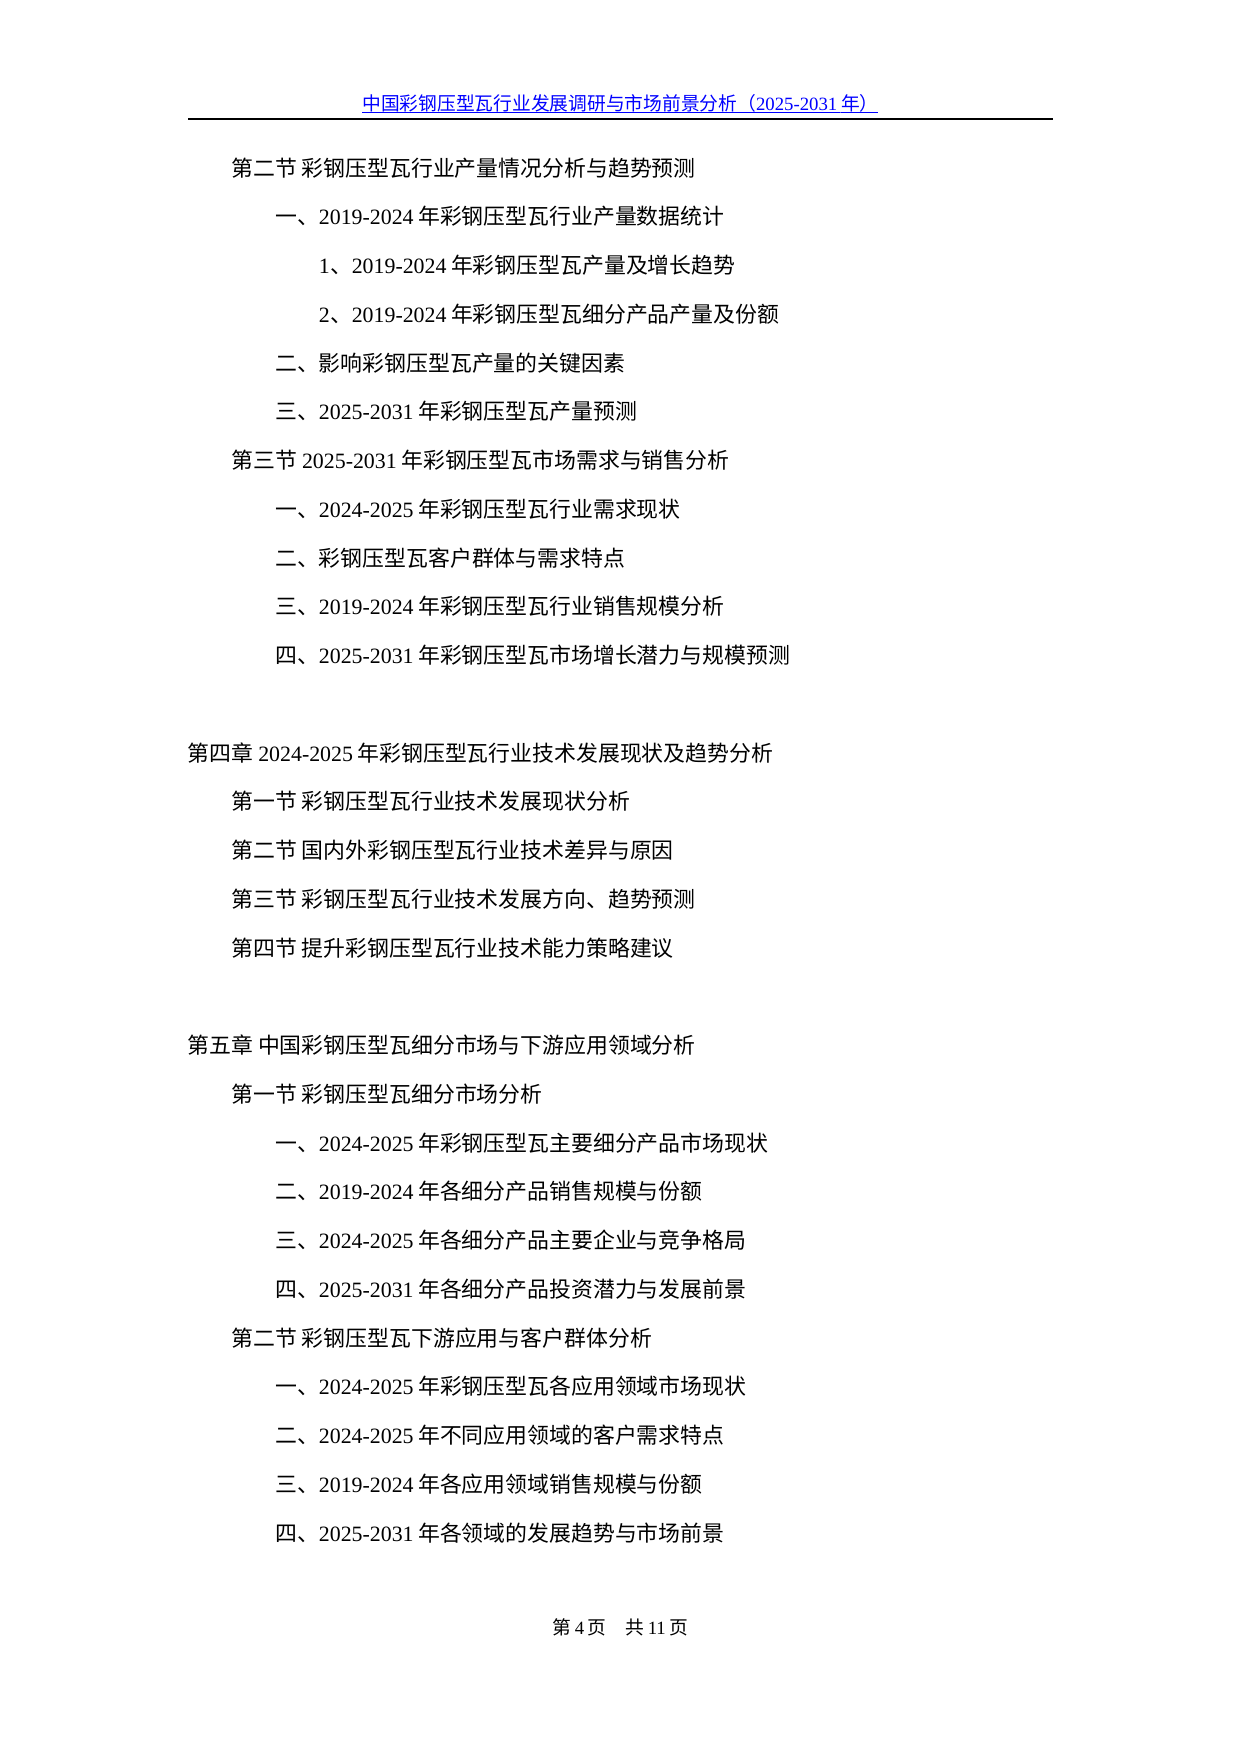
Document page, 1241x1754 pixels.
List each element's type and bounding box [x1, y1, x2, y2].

text [187, 150, 1053, 1548]
